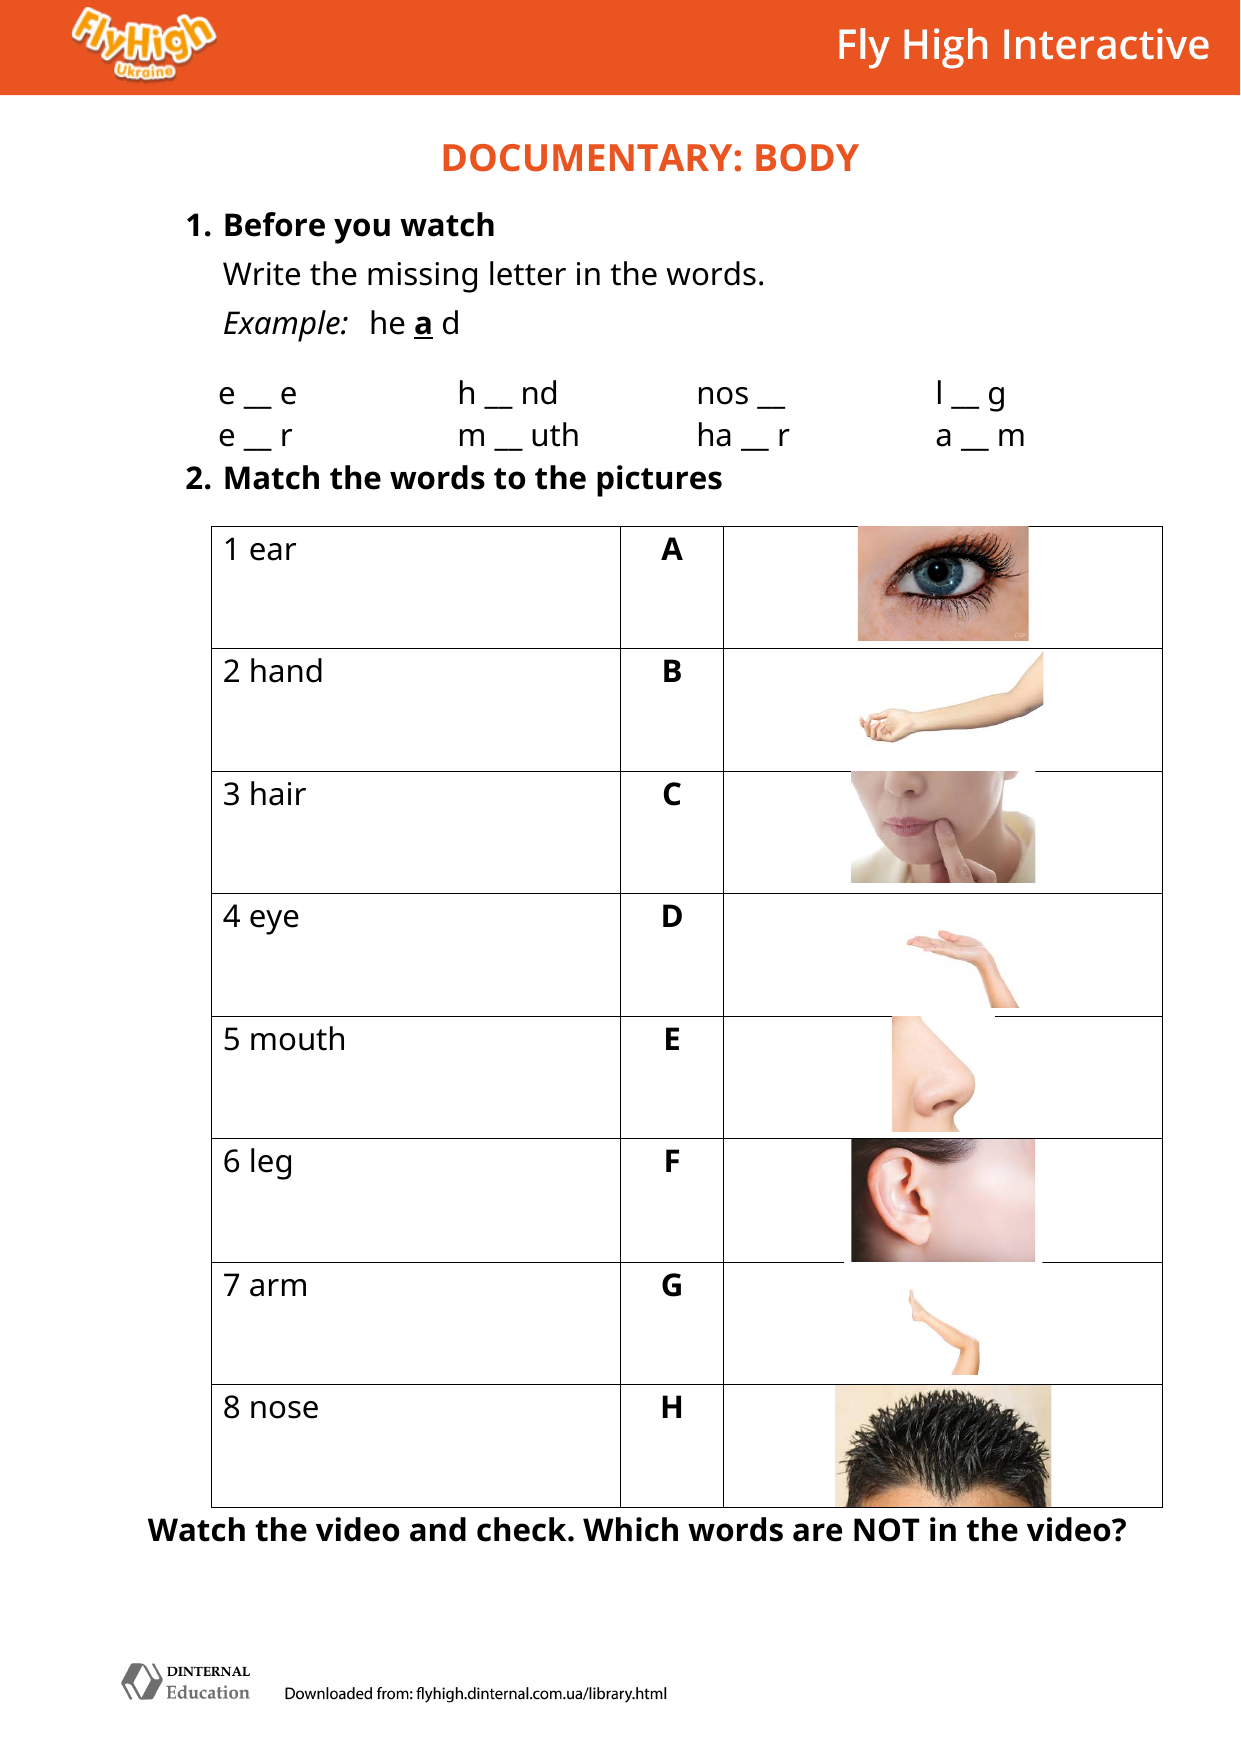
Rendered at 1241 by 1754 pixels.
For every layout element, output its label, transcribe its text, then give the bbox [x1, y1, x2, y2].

table_cell [724, 1385, 835, 1507]
table_header e __ e [207, 371, 446, 413]
table_cell [724, 1263, 1162, 1384]
table_cell B [621, 649, 723, 771]
list Match the words to the pictures [185, 456, 1152, 498]
table_cell a __ m [924, 413, 1163, 456]
text DOCUMENTARY: BODY [148, 131, 1152, 182]
table_header l __ g [924, 371, 1163, 413]
table_cell [724, 1017, 1162, 1138]
list Write the missing letter in the words. [223, 252, 1152, 294]
table_cell ha __ r [685, 413, 924, 456]
table_cell 5 mouth [212, 1017, 620, 1138]
table_header 1 ear [212, 527, 620, 648]
table_cell G [621, 1263, 723, 1384]
table_cell [1036, 1139, 1162, 1262]
picture [857, 526, 1029, 641]
table_cell [1052, 1385, 1162, 1507]
table_cell 8 nose [212, 1385, 620, 1507]
table_cell 3 hair [212, 772, 620, 893]
table_cell [724, 649, 1162, 771]
picture [891, 1016, 995, 1132]
table_cell [724, 1139, 851, 1262]
table_cell H [621, 1385, 723, 1507]
table_cell E [621, 1017, 723, 1138]
table_cell 6 leg [212, 1139, 620, 1262]
picture [835, 1385, 1052, 1507]
table_cell 4 eye [212, 894, 620, 1016]
table_cell [724, 772, 1162, 893]
picture [863, 894, 1024, 1008]
list Before you watch [185, 203, 1152, 246]
table_cell [724, 894, 1162, 1016]
table_header nos __ [685, 371, 924, 413]
picture [825, 12, 1219, 79]
table_header [724, 527, 1162, 648]
table_cell D [621, 894, 723, 1016]
picture [58, 1599, 1063, 1754]
table_cell e __ r [207, 413, 446, 456]
table_cell m __ uth [446, 413, 685, 456]
table_cell 7 arm [212, 1263, 620, 1384]
picture [843, 649, 1044, 759]
picture [844, 1139, 1043, 1375]
table_cell F [621, 1139, 723, 1262]
table_header h __ nd [446, 371, 685, 413]
list Example: he a d [223, 301, 1152, 343]
picture [71, 7, 218, 85]
table_cell 2 hand [212, 649, 620, 771]
table_cell C [621, 772, 723, 893]
table_header A [621, 527, 723, 648]
picture [851, 771, 1036, 883]
text Watch the video and check. Which words are NOT in the video? [148, 1508, 1152, 1550]
